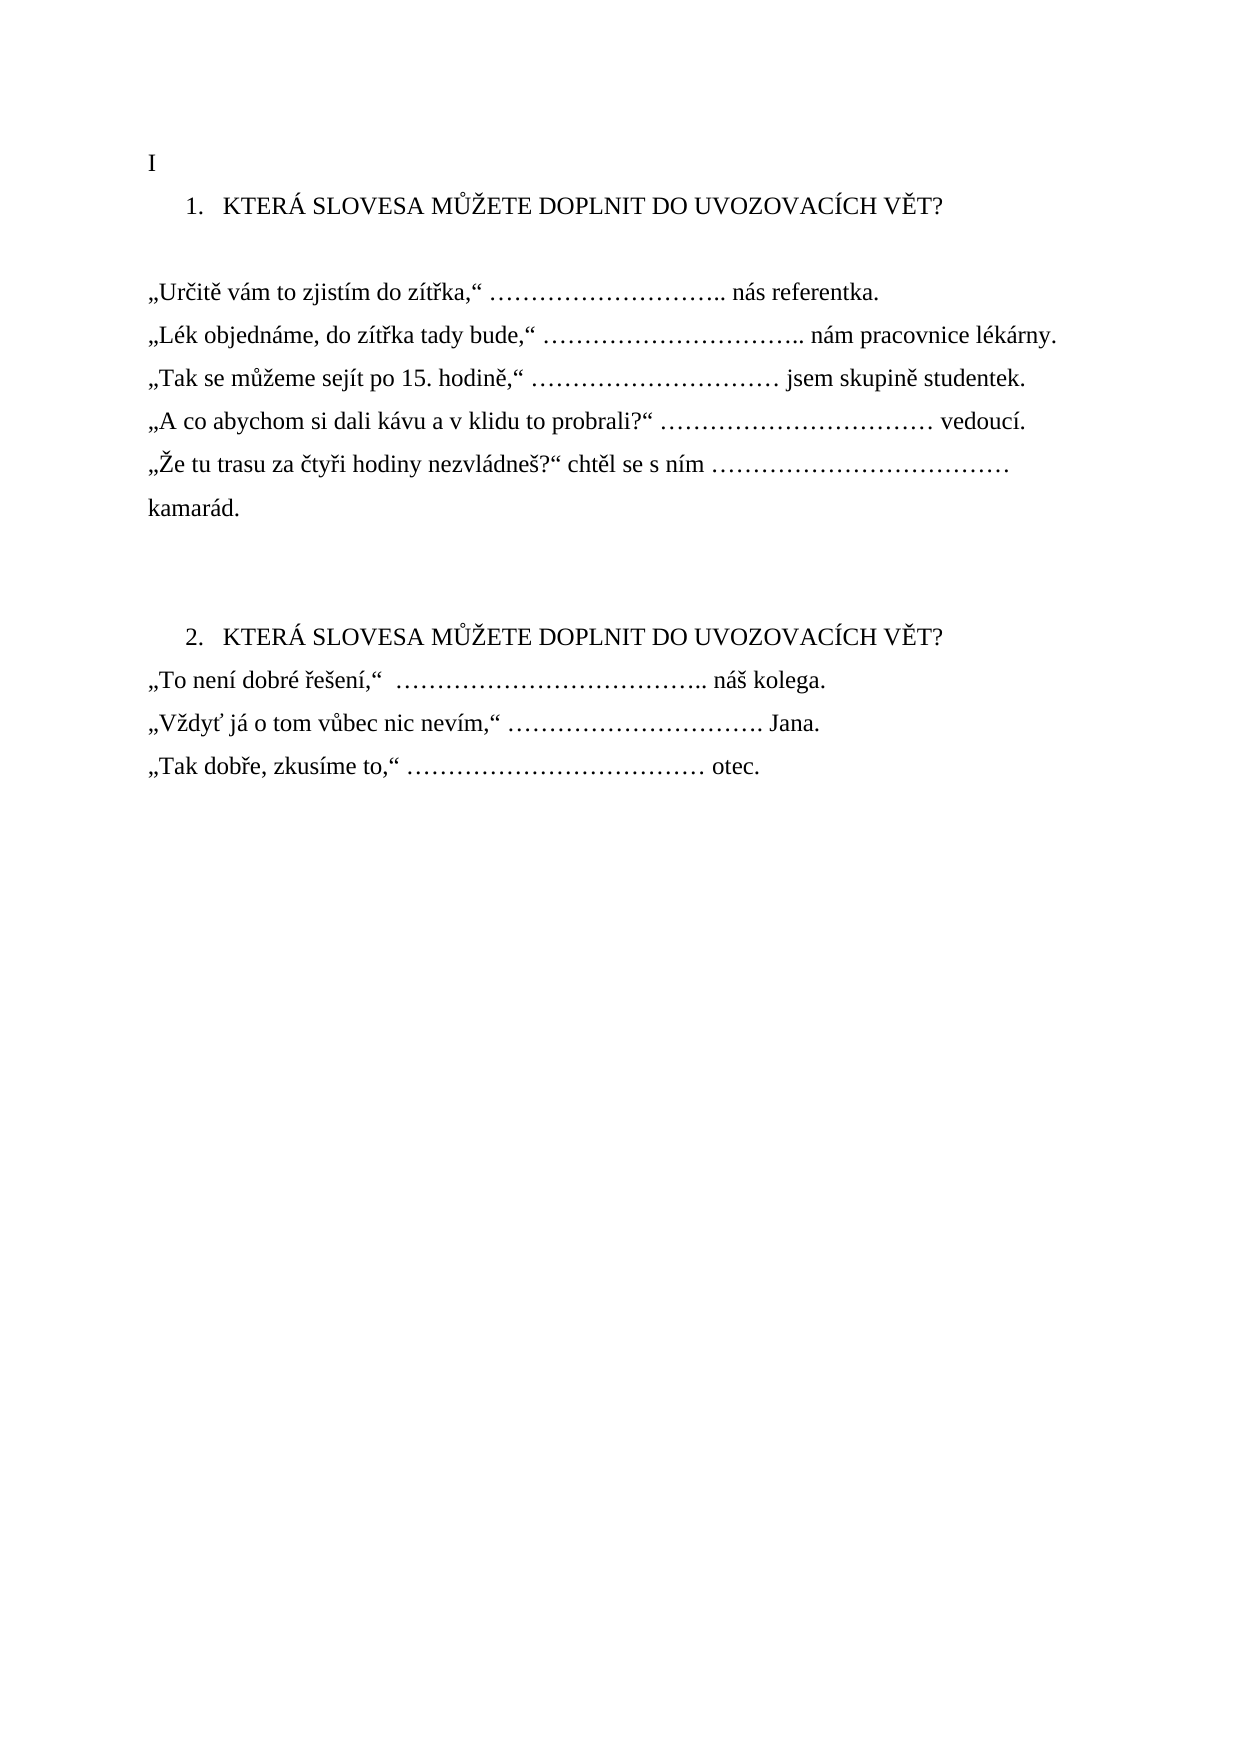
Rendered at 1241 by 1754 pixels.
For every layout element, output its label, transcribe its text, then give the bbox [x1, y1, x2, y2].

text „Že tu trasu za čtyři hodiny nezvládneš?“ chtěl se s ním ……………………………… kamarád. [148, 449, 1093, 521]
list KTERÁ SLOVESA MŮŽETE DOPLNIT DO UVOZOVACÍCH VĚT? [185, 622, 1093, 651]
text I [148, 148, 1093, 176]
text „Vždyť já o tom vůbec nic nevím,“ …………………………. Jana. [148, 708, 1093, 737]
list KTERÁ SLOVESA MŮŽETE DOPLNIT DO UVOZOVACÍCH VĚT? [185, 191, 1093, 219]
text „A co abychom si dali kávu a v klidu to probrali?“ …………………………… vedoucí. [148, 406, 1093, 435]
text „Tak se můžeme sejít po 15. hodině,“ ………………………… jsem skupině studentek. [148, 363, 1093, 392]
text „Lék objednáme, do zítřka tady bude,“ ………………………….. nám pracovnice lékárny. [148, 320, 1093, 349]
text „Určitě vám to zjistím do zítřka,“ ……………………….. nás referentka. [148, 277, 1093, 306]
text „Tak dobře, zkusíme to,“ ……………………………… otec. [148, 751, 1093, 780]
text „To není dobré řešení,“ ……………………………….. náš kolega. [148, 665, 1093, 694]
